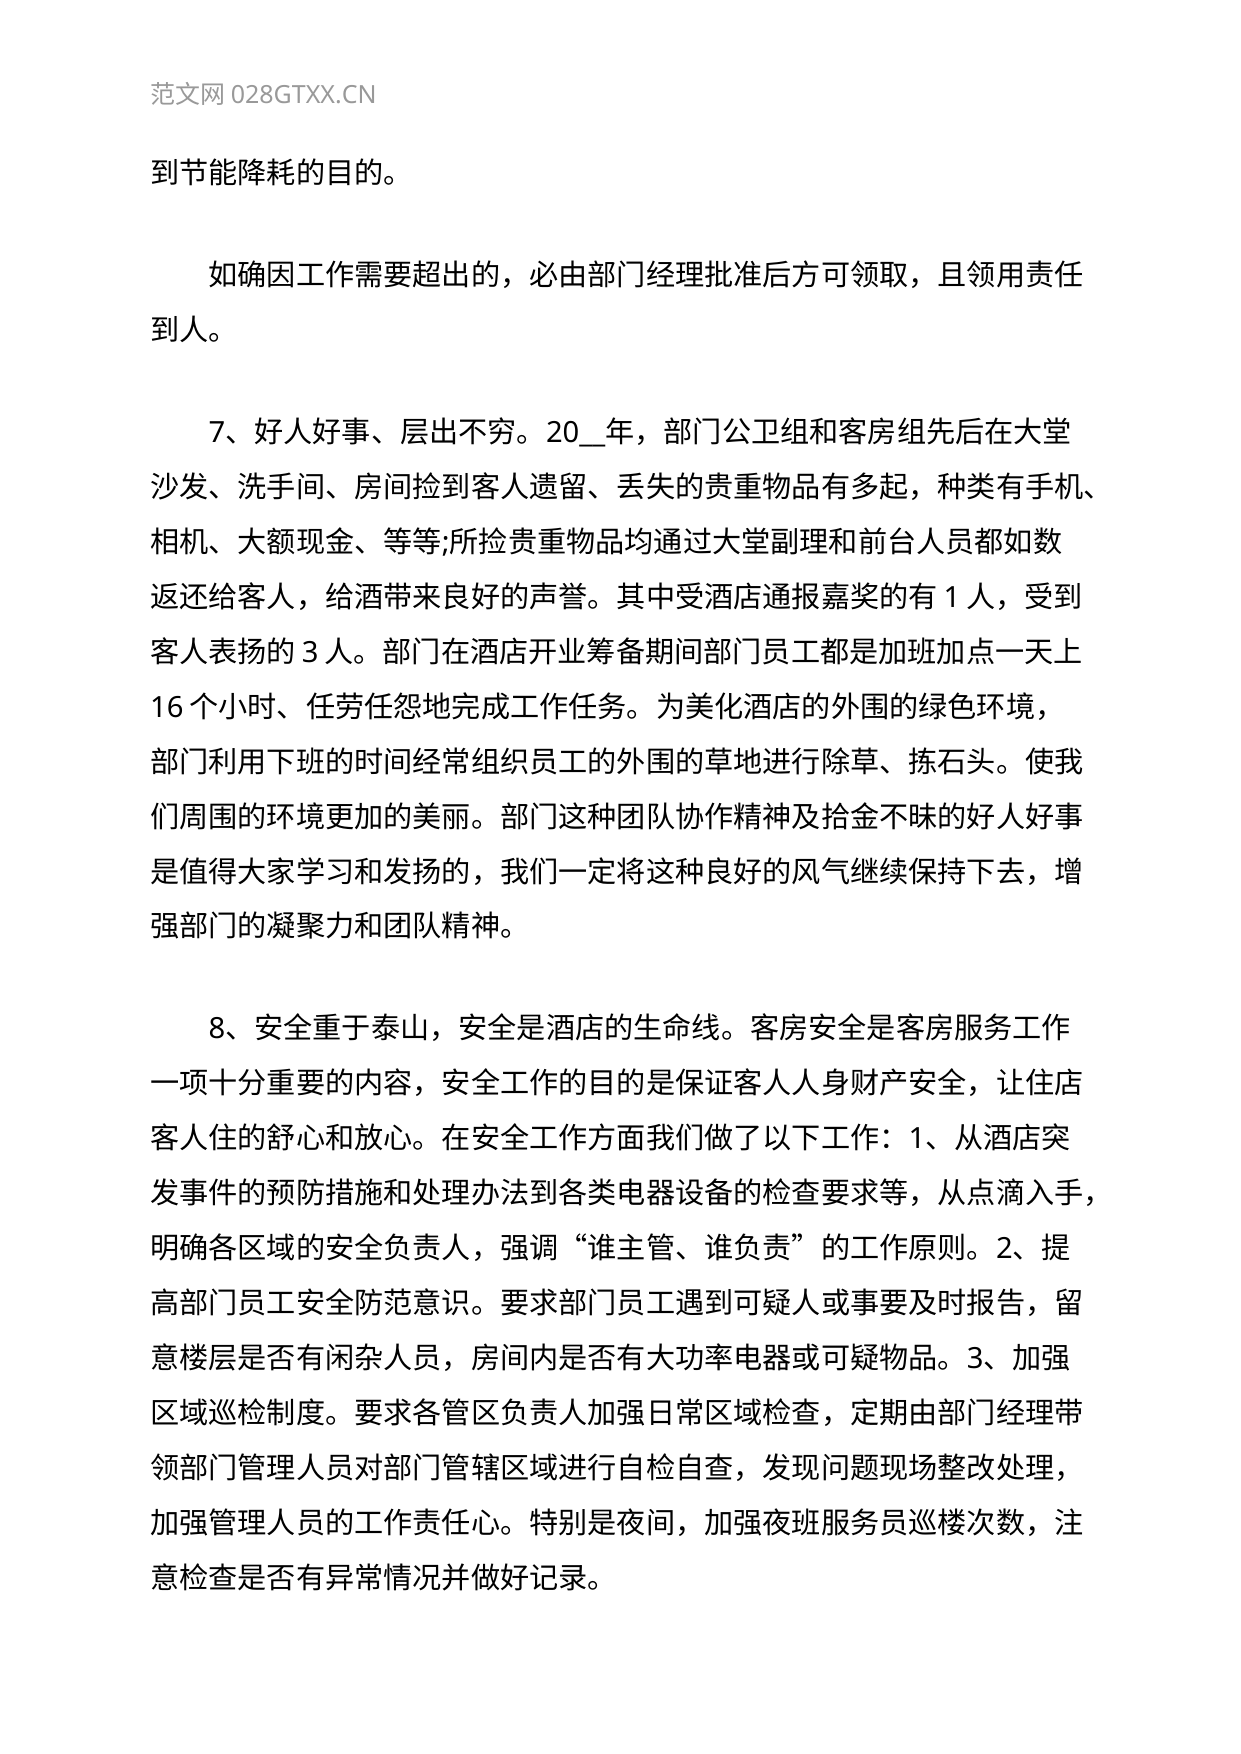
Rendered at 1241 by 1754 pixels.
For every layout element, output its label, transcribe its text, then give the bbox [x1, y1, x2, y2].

text 7、好人好事、层出不穷。20__年，部门公卫组和客房组先后在大堂沙发、洗手间、房间捡到客人遗留、丢失的贵重物品有多起，种类有手机、相机、大额现金、等等;所捡贵重物品均通过大堂副理和前台人员都如数返还给客人，给酒带来良好的声誉。其中受酒店通报嘉奖的有1人，受到客人表扬的3人。部门在酒店开业筹备期间部门员工都是加班加点一天上16个小时、任劳任怨地完成工作任务。为美化酒店的外围的绿色环境，部门利用下班的时间经常组织员工的外围的草地进行除草、拣石头。使我们周围的环境更加的美丽。部门这种团队协作精神及拾金不昧的好人好事是值得大家学习和发扬的，我们一定将这种良好的风气继续保持下去，增强部门的凝聚力和团队精神。 [150, 408, 1090, 945]
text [150, 150, 1090, 192]
text 8、安全重于泰山，安全是酒店的生命线。客房安全是客房服务工作一项十分重要的内容，安全工作的目的是保证客人人身财产安全，让住店客人住的舒心和放心。在安全工作方面我们做了以下工作：1、从酒店突发事件的预防措施和处理办法到各类电器设备的检查要求等，从点滴入手，明确各区域的安全负责人，强调“谁主管、谁负责”的工作原则。2、提高部门员工安全防范意识。要求部门员工遇到可疑人或事要及时报告，留意楼层是否有闲杂人员，房间内是否有大功率电器或可疑物品。3、加强区域巡检制度。要求各管区负责人加强日常区域检查，定期由部门经理带领部门管理人员对部门管辖区域进行自检自查，发现问题现场整改处理，加强管理人员的工作责任心。特别是夜间，加强夜班服务员巡楼次数，注意检查是否有异常情况并做好记录。 [150, 1005, 1090, 1596]
text 如确因工作需要超出的，必由部门经理批准后方可领取，且领用责任到人。 [150, 252, 1090, 349]
